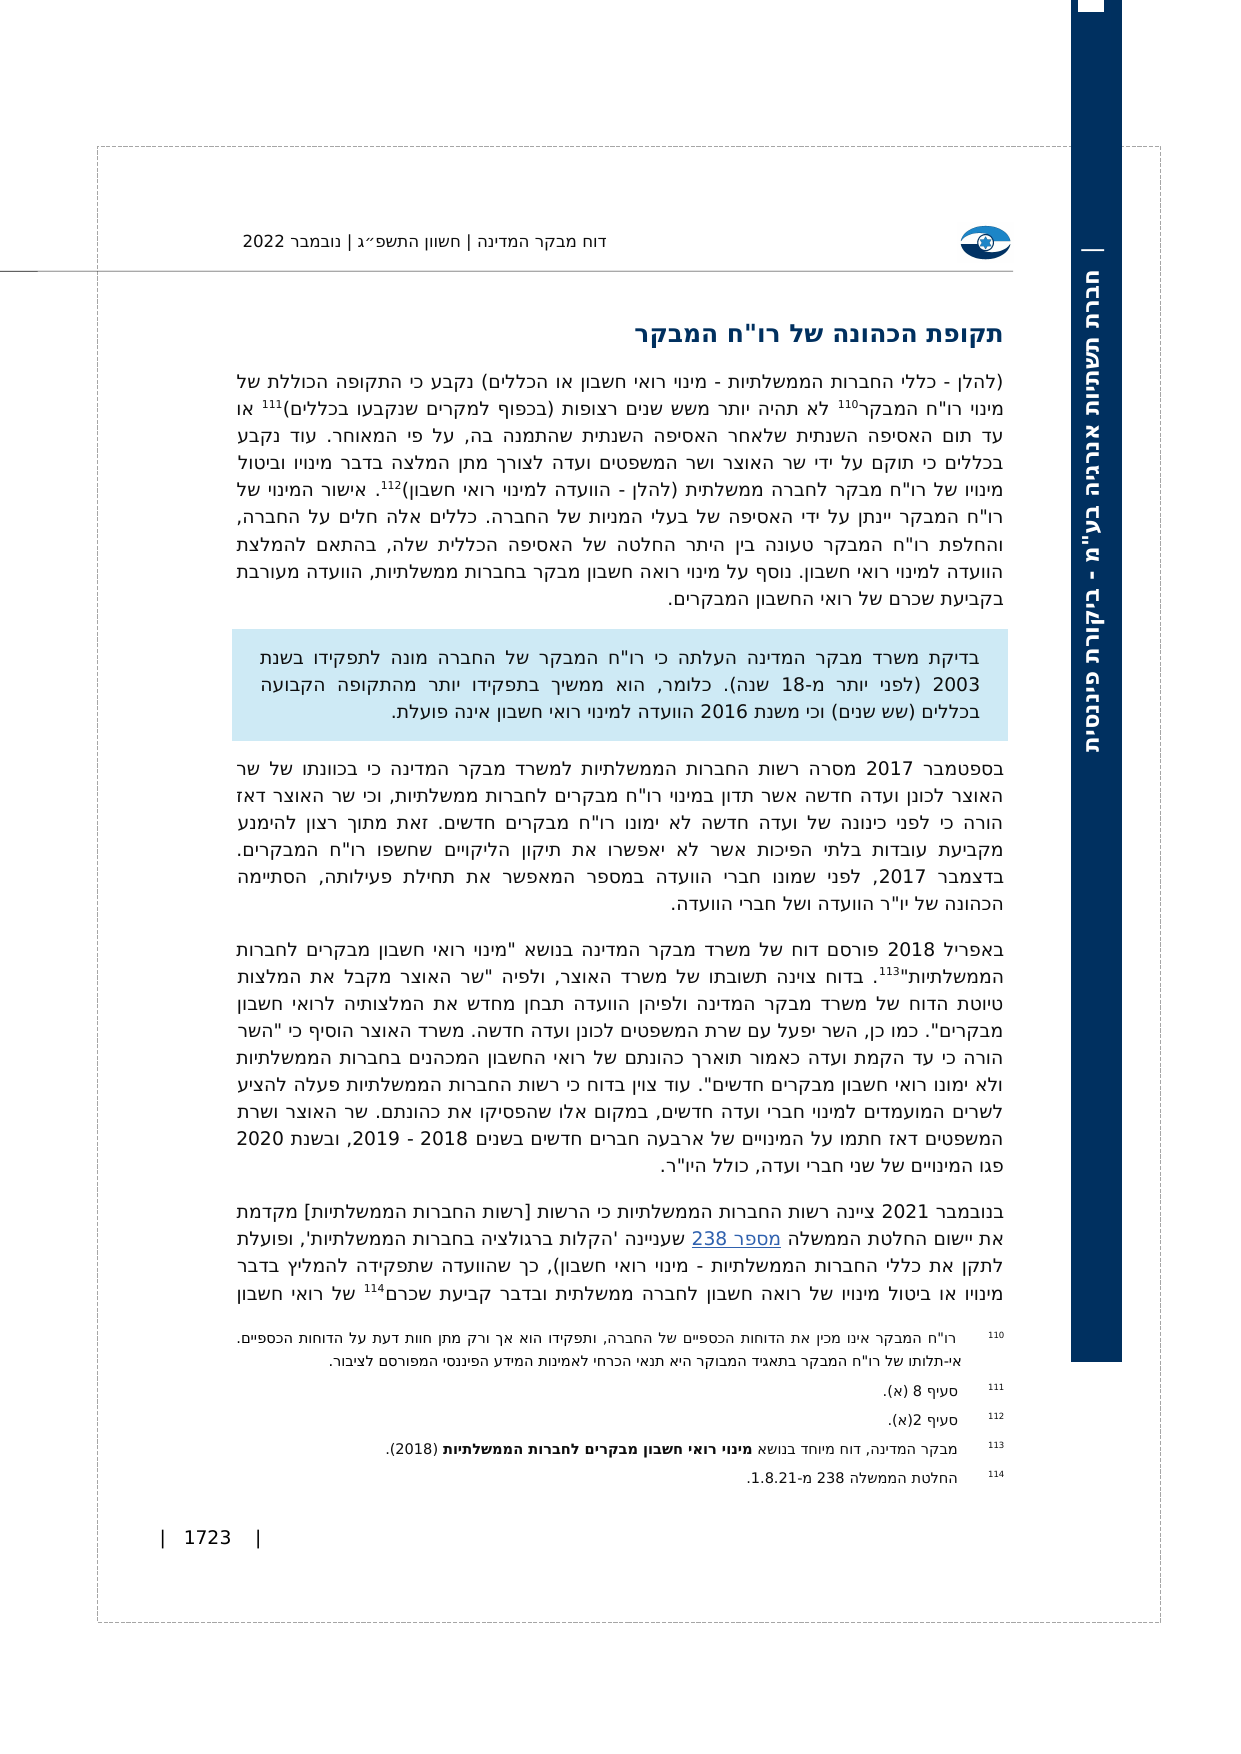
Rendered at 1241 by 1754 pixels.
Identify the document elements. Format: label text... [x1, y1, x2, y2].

text (להלן - כללי החברות הממשלתיות - מינוי רואי חשבון או הכללים) נקבע כי התקופה הכוללת של מינוי רו"ח המבקר לא תהיה יותר משש שנים רצופות (בכפוף למקרים שנקבעו בכללים) או עד תום האסיפה השנתית שלאחר האסיפה השנתית שהתמנה בה, על פי המאוחר. עוד נקבע בכללים כי תוקם על ידי שר האוצר ושר המשפטים ועדה לצורך מתן המלצה בדבר מינויו וביטול מינויו של רו"ח מבקר לחברה ממשלתית (להלן - הוועדה למינוי רואי חשבון). אישור המינוי של רו"ח המבקר יינתן על ידי האסיפה של בעלי המניות של החברה. כללים אלה חלים על החברה, והחלפת רו"ח המבקר טעונה בין היתר החלטה של האסיפה הכללית שלה, בהתאם להמלצת הוועדה למינוי רואי חשבון. נוסף על מינוי רואה חשבון מבקר בחברות ממשלתיות, הוועדה מעורבת בקביעת שכרם של רואי החשבון המבקרים. [236, 367, 1004, 611]
text תקופת הכהונה של רו"ח המבקר [236, 319, 1004, 348]
text בדיקת משרד מבקר המדינה העלתה כי רו"ח המבקר של החברה מונה לתפקידו בשנת 2003 (לפני יותר מ-18 שנה). כלומר, הוא ממשיך בתפקידו יותר מהתקופה הקבועה בכללים (שש שנים) וכי משנת 2016 הוועדה למינוי רואי חשבון אינה פועלת. [237, 634, 1003, 736]
text בספטמבר 2017 מסרה רשות החברות הממשלתיות למשרד מבקר המדינה כי בכוונתו של שר האוצר לכונן ועדה חדשה אשר תדון במינוי רו"ח מבקרים לחברות ממשלתיות, וכי שר האוצר דאז הורה כי לפני כינונה של ועדה חדשה לא ימונו רו"ח מבקרים חדשים. זאת מתוך רצון להימנע מקביעת עובדות בלתי הפיכות אשר לא יאפשרו את תיקון הליקויים שחשפו רו"ח המבקרים. בדצמבר 2017, לפני שמונו חברי הוועדה במספר המאפשר את תחילת פעילותה, הסתיימה הכהונה של יו"ר הוועדה ושל חברי הוועדה. [236, 753, 1004, 916]
picture [957, 222, 1014, 263]
text באפריל 2018 פורסם דוח של משרד מבקר המדינה בנושא "מינוי רואי חשבון מבקרים לחברות הממשלתיות". בדוח צוינה תשובתו של משרד האוצר, ולפיה "שר האוצר מקבל את המלצות טיוטת הדוח של משרד מבקר המדינה ולפיהן הוועדה תבחן מחדש את המלצותיה לרואי חשבון מבקרים". כמו כן, השר יפעל עם שרת המשפטים לכונן ועדה חדשה. משרד האוצר הוסיף כי "השר הורה כי עד הקמת ועדה כאמור תוארך כהונתם של רואי החשבון המכהנים בחברות הממשלתיות ולא ימונו רואי חשבון מבקרים חדשים". עוד צוין בדוח כי רשות החברות הממשלתיות פעלה להציע לשרים המועמדים למינוי חברי ועדה חדשים, במקום אלו שהפסיקו את כהונתם. שר האוצר ושרת המשפטים דאז חתמו על המינויים של ארבעה חברים חדשים בשנים 2018 - 2019, ובשנת 2020 פגו המינויים של שני חברי ועדה, כולל היו"ר. [236, 934, 1004, 1178]
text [236, 1197, 1004, 1305]
